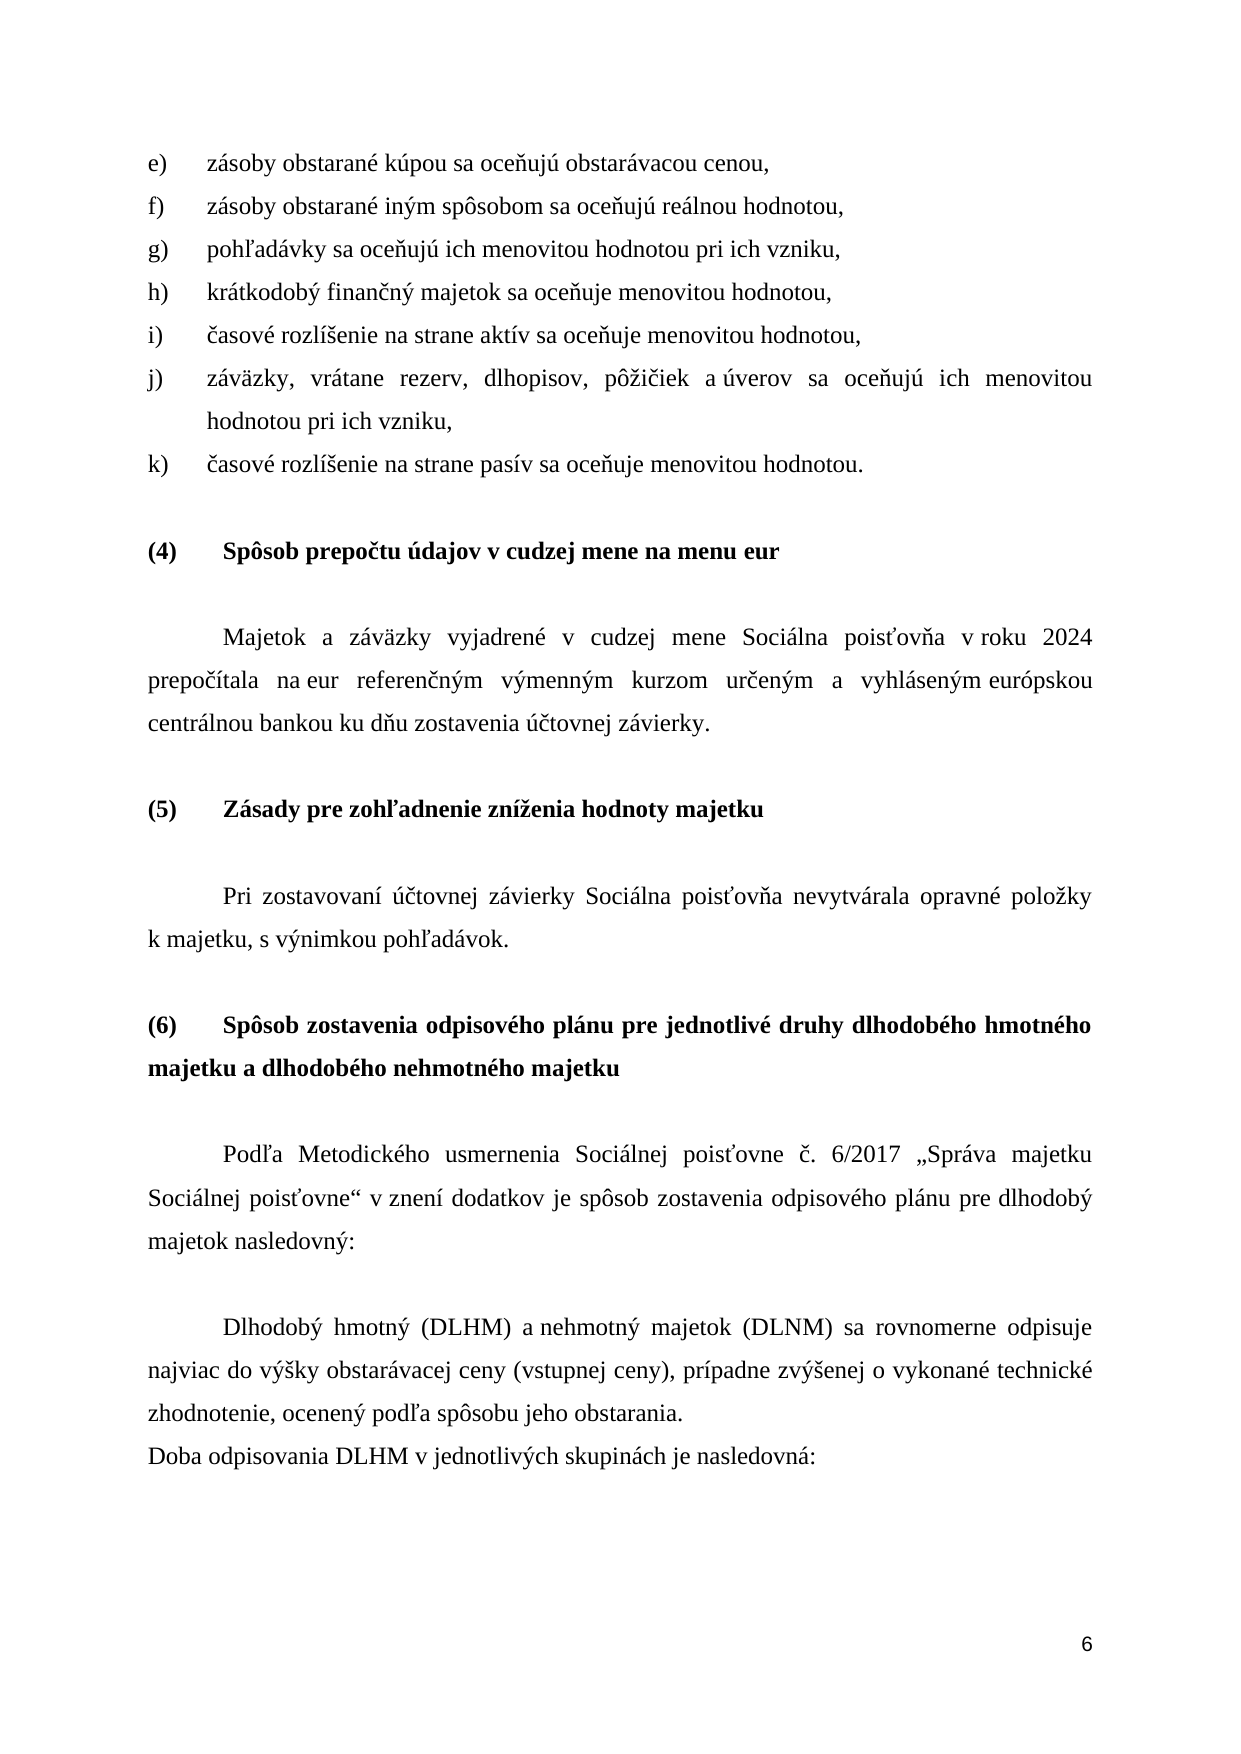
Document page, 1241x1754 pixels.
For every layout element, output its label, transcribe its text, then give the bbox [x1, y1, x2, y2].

text g) pohľadávky sa oceňujú ich menovitou hodnotou pri ich vzniku, [148, 234, 1093, 263]
text (5) Zásady pre zohľadnenie zníženia hodnoty majetku [148, 794, 1093, 823]
text f) zásoby obstarané iným spôsobom sa oceňujú reálnou hodnotou, [148, 191, 1093, 219]
text Pri zostavovaní účtovnej závierky Sociálna poisťovňa nevytvárala opravné položky k majetku, s výnimkou pohľadávok. [148, 881, 1093, 953]
text h) krátkodobý finančný majetok sa oceňuje menovitou hodnotou, [148, 277, 1093, 306]
text e) zásoby obstarané kúpou sa oceňujú obstarávacou cenou, [148, 148, 1093, 176]
text k) časové rozlíšenie na strane pasív sa oceňuje menovitou hodnotou. [148, 449, 1093, 478]
text Podľa Metodického usmernenia Sociálnej poisťovne č. 6/2017 „Správa majetku Sociálnej poisťovne“ v znení dodatkov je spôsob zostavenia odpisového plánu pre dlhodobý majetok nasledovný: [148, 1139, 1093, 1254]
text (4) Spôsob prepočtu údajov v cudzej mene na menu eur [148, 536, 1093, 564]
text j) záväzky, vrátane rezerv, dlhopisov, pôžičiek a úverov sa oceňujú ich menovitou hodnotou pri ich vzniku, [148, 363, 1093, 435]
text Dlhodobý hmotný (DLHM) a nehmotný majetok (DLNM) sa rovnomerne odpisuje najviac do výšky obstarávacej ceny (vstupnej ceny), prípadne zvýšenej o vykonané technické zhodnotenie, ocenený podľa spôsobu jeho obstarania. [148, 1312, 1093, 1427]
text Majetok a záväzky vyjadrené v cudzej mene Sociálna poisťovňa v roku 2024 prepočítala na eur referenčným výmenným kurzom určeným a vyhláseným európskou centrálnou bankou ku dňu zostavenia účtovnej závierky. [148, 622, 1093, 737]
text Doba odpisovania DLHM v jednotlivých skupinách je nasledovná: [148, 1441, 1093, 1470]
text i) časové rozlíšenie na strane aktív sa oceňuje menovitou hodnotou, [148, 320, 1093, 349]
text (6) Spôsob zostavenia odpisového plánu pre jednotlivé druhy dlhodobého hmotného majetku a dlhodobého nehmotného majetku [148, 1010, 1093, 1082]
